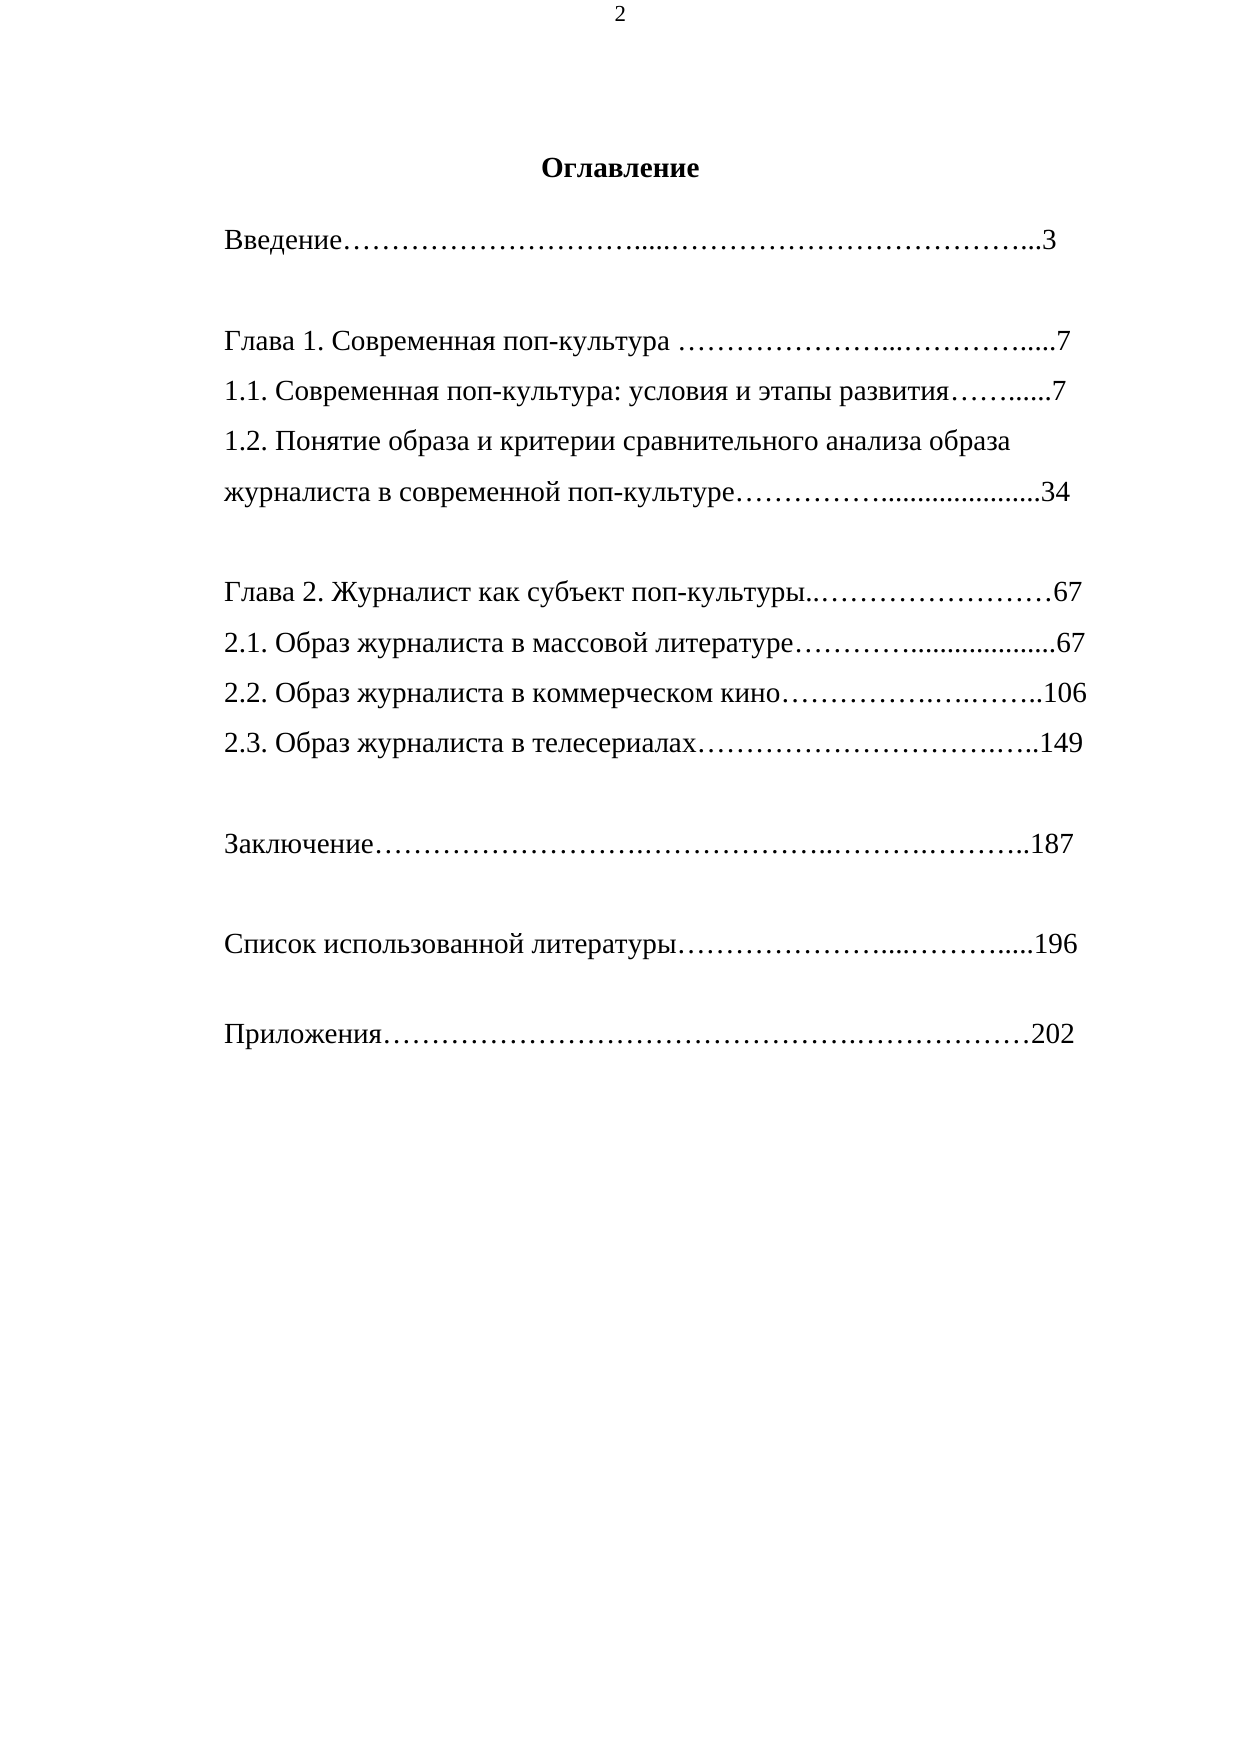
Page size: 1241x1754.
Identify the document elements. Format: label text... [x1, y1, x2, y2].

text Приложения………………………………………….………………202 [150, 1016, 1090, 1050]
text Оглавление [150, 150, 1090, 183]
text 2.3. Образ журналиста в телесериалах………………………….…..149 [150, 725, 1090, 759]
text Глава 2. Журналист как субъект поп-культуры..……………………67 [150, 574, 1090, 608]
text 1.1. Современная поп-культура: условия и этапы развития……......7 [150, 373, 275, 407]
text 2.2. Образ журналиста в коммерческом кино…………….….……..106 [780, 675, 1090, 709]
text 2.1. Образ журналиста в массовой литературе…………....................67 [793, 625, 1090, 658]
text Заключение……………………….………………..……….………..187 [150, 826, 1090, 859]
text 2.2. Образ журналиста в коммерческом кино…………….….……..106 [150, 675, 275, 709]
text Введение………………………….....………………………………...3 [150, 222, 1090, 256]
text 1.1. Современная поп-культура: условия и этапы развития……......7 [949, 373, 1090, 407]
text 1.2. Понятие образа и критерии сравнительного анализа образа журналиста в современной поп-культуре……………......................34 [224, 423, 1090, 507]
text Список использованной литературы…………………....……….....196 [150, 927, 1090, 960]
text Глава 1. Современная поп-культура …………………...………….....7 [150, 323, 1090, 356]
